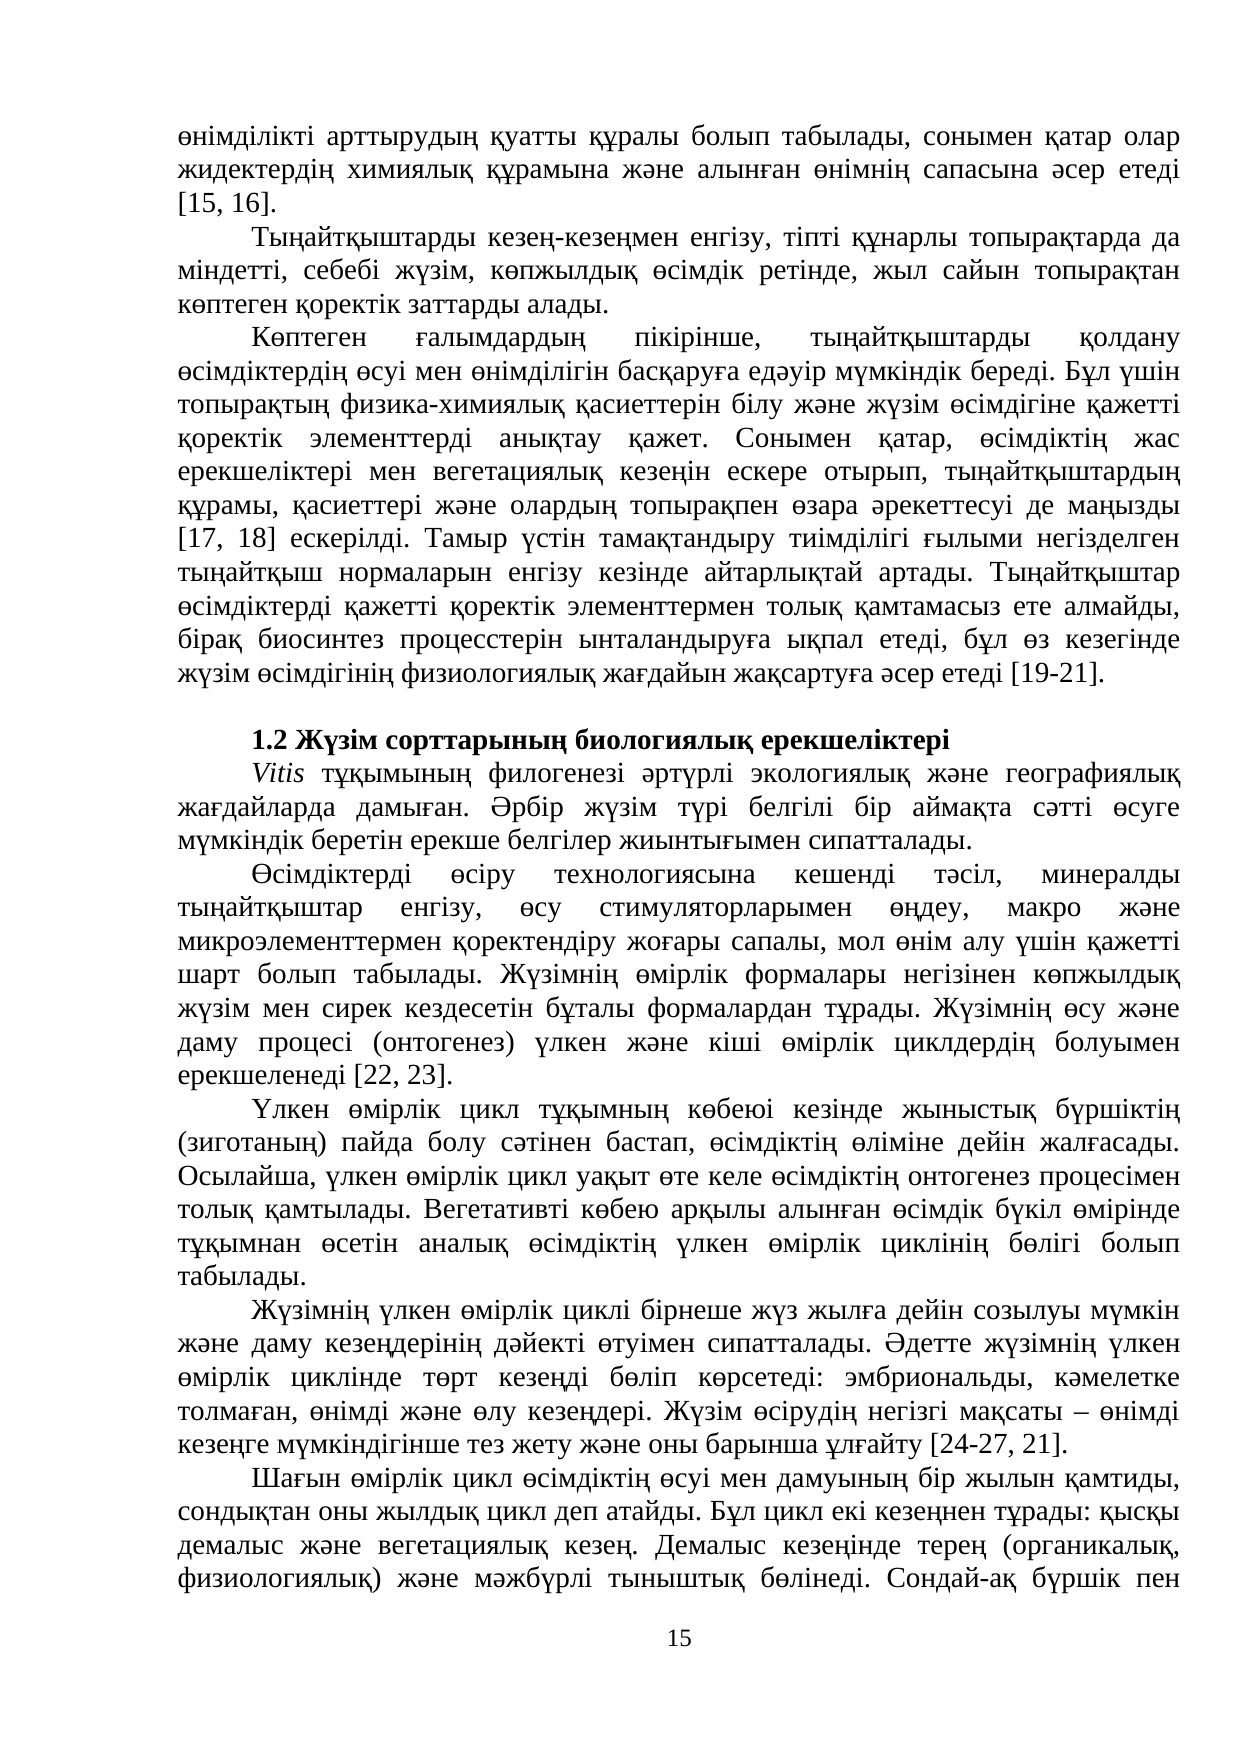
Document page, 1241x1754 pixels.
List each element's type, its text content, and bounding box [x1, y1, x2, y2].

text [177, 1460, 1181, 1594]
text Өсімдіктерді өсіру технологиясына кешенді тәсіл, минералды тыңайтқыштар енгізу, өсу стимуляторларымен өңдеу, макро және микроэлементтермен қоректендіру жоғары сапалы, мол өнім алу үшін қажетті шарт болып табылады. Жүзімнің өмірлік формалары негізінен көпжылдық жүзім мен сирек кездесетін бұталы формалардан тұрады. Жүзімнің өсу және даму процесі (онтогенез) үлкен және кіші өмірлік циклдердің болуымен ерекшеленеді [22, 23]. [177, 856, 1181, 1091]
text 1.2 Жүзім сорттарының биологиялық ерекшеліктері [177, 722, 1181, 755]
text Көптеген ғалымдардың пікірінше, тыңайтқыштарды қолдану өсімдіктердің өсуі мен өнімділігін басқаруға едәуір мүмкіндік береді. Бұл үшін топырақтың физика-химиялық қасиеттерін білу және жүзім өсімдігіне қажетті қоректік элементтерді анықтау қажет. Сонымен қатар, өсімдіктің жас ерекшеліктері мен вегетациялық кезеңін ескере отырып, тыңайтқыштардың құрамы, қасиеттері және олардың топырақпен өзара әрекеттесуі де маңызды [17, 18] ескерілді. Тамыр үстін тамақтандыру тиімділігі ғылыми негізделген тыңайтқыш нормаларын енгізу кезінде айтарлықтай артады. Тыңайтқыштар өсімдіктерді қажетті қоректік элементтермен толық қамтамасыз ете алмайды, бірақ биосинтез процесстерін ынталандыруға ықпал етеді, бұл өз кезегінде жүзім өсімдігінің физиологиялық жағдайын жақсартуға әсер етеді [19-21]. [177, 319, 1181, 688]
text Үлкен өмірлік цикл тұқымның көбеюі кезінде жыныстық бүршіктің (зиготаның) пайда болу сәтінен бастап, өсімдіктің өліміне дейін жалғасады. Осылайша, үлкен өмірлік цикл уақыт өте келе өсімдіктің онтогенез процесімен толық қамтылады. Вегетативті көбею арқылы алынған өсімдік бүкіл өмірінде тұқымнан өсетін аналық өсімдіктің үлкен өмірлік циклінің бөлігі болып табылады. [177, 1091, 1181, 1292]
text Жүзімнің үлкен өмірлік циклі бірнеше жүз жылға дейін созылуы мүмкін және даму кезеңдерінің дәйекті өтуімен сипатталады. Әдетте жүзімнің үлкен өмірлік циклінде төрт кезеңді бөліп көрсетеді: эмбриональды, кәмелетке толмаған, өнімді және өлу кезеңдері. Жүзім өсірудің негізгі мақсаты – өнімді кезеңге мүмкіндігінше тез жету және оны барынша ұлғайту [24-27, 21]. [177, 1292, 1181, 1460]
text Vitis тұқымының филогенезі әртүрлі экологиялық және географиялық жағдайларда дамыған. Әрбір жүзім түрі белгілі бір аймақта сәтті өсуге мүмкіндік беретін ерекше белгілер жиынтығымен сипатталады. [177, 755, 1181, 856]
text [177, 118, 1181, 219]
text Тыңайтқыштарды кезең-кезеңмен енгізу, тіпті құнарлы топырақтарда да міндетті, себебі жүзім, көпжылдық өсімдік ретінде, жыл сайын топырақтан көптеген қоректік заттарды алады. [177, 219, 1181, 319]
